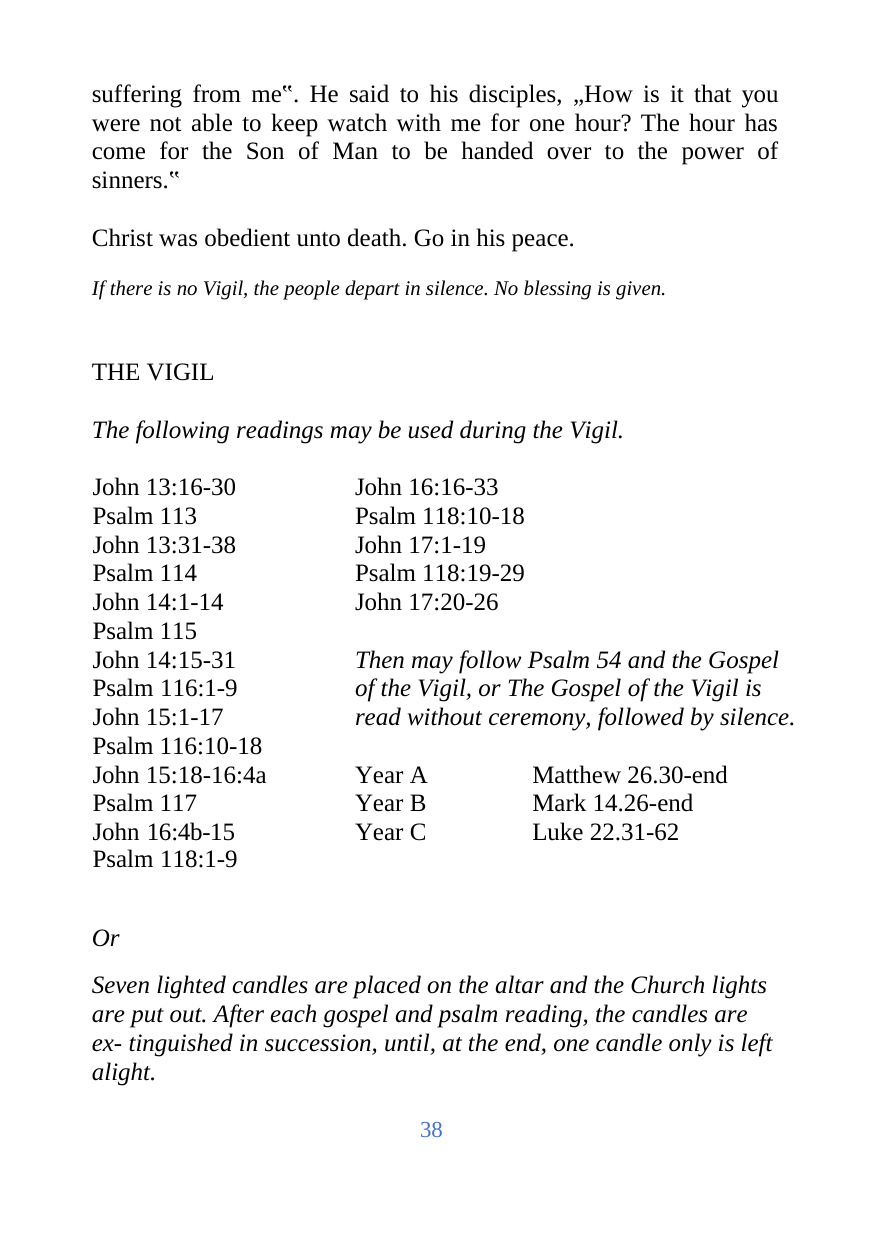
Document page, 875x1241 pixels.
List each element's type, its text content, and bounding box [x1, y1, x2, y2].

table_header John 13:16-30 Psalm 113 John 13:31-38 Psalm 114 John 14:1-14 Psalm 115 John 14:15-31 Psalm 116:1-9 John 15:1-17 Psalm 116:10-18 John 15:18-16:4a Psalm 117 John 16:4b-15 Psalm 118:1-9 [71, 473, 311, 875]
text suffering from me‟. He said to his disciples, „How is it that you were not able to keep watch with me for one hour? The hour has come for the Son of Man to be handed over to the power of sinners.‟ [92, 79, 779, 194]
text If there is no Vigil, the people depart in silence. No blessing is given. [92, 276, 803, 300]
text Christ was obedient unto death. Go in his peace. [92, 223, 803, 252]
table_header John 16:16-33 Psalm 118:10-18 John 17:1-19 Psalm 118:19-29 John 17:20-26 Then may follow Psalm 54 and the Gospel of the Vigil, or The Gospel of the Vigil is read without ceremony, followed by silence. Year A Matthew 26.30-end Year B Mark 14.26-end Year C Luke 22.31-62 [311, 473, 826, 875]
text The following readings may be used during the Vigil. [92, 415, 803, 443]
text Or [92, 923, 803, 951]
text Seven lighted candles are placed on the altar and the Church lights are put out. After each gospel and psalm reading, the candles are ex- tinguished in succession, until, at the end, one candle only is left alight. [92, 970, 779, 1085]
text THE VIGIL [92, 357, 803, 386]
